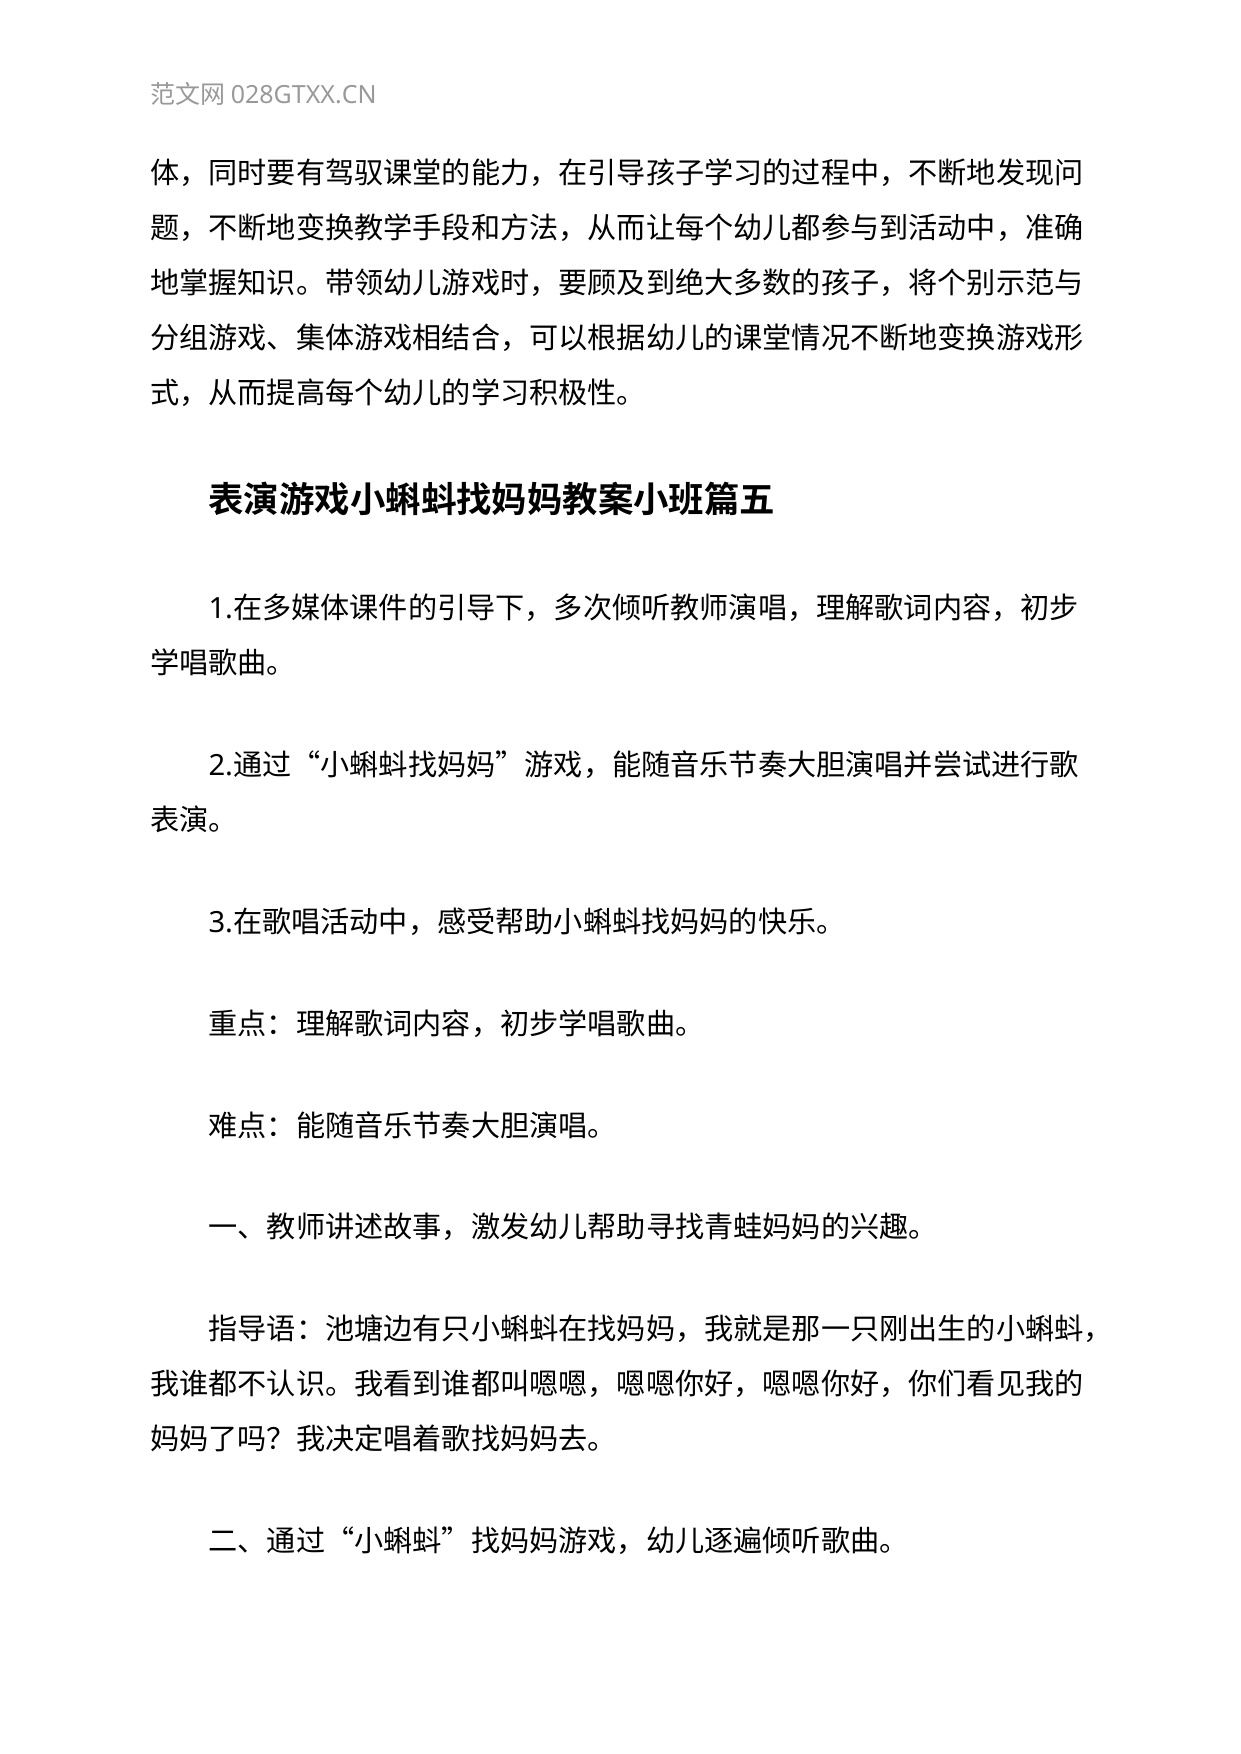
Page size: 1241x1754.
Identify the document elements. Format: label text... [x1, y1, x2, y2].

text 一、教师讲述故事，激发幼儿帮助寻找青蛙妈妈的兴趣。 [150, 1204, 1090, 1246]
text 1.在多媒体课件的引导下，多次倾听教师演唱，理解歌词内容，初步学唱歌曲。 [150, 585, 1090, 682]
text 表演游戏小蝌蚪找妈妈教案小班篇五 [150, 471, 1090, 523]
text 难点：能随音乐节奏大胆演唱。 [150, 1102, 1090, 1144]
text 指导语：池塘边有只小蝌蚪在找妈妈，我就是那一只刚出生的小蝌蚪，我谁都不认识。我看到谁都叫嗯嗯，嗯嗯你好，嗯嗯你好，你们看见我的妈妈了吗？我决定唱着歌找妈妈去。 [150, 1306, 1090, 1458]
text 3.在歌唱活动中，感受帮助小蝌蚪找妈妈的快乐。 [150, 898, 1090, 941]
text 重点：理解歌词内容，初步学唱歌曲。 [150, 1000, 1090, 1043]
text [150, 150, 1090, 412]
text 二、通过“小蝌蚪”找妈妈游戏，幼儿逐遍倾听歌曲。 [150, 1517, 1090, 1559]
text 2.通过“小蝌蚪找妈妈”游戏，能随音乐节奏大胆演唱并尝试进行歌表演。 [150, 742, 1090, 839]
